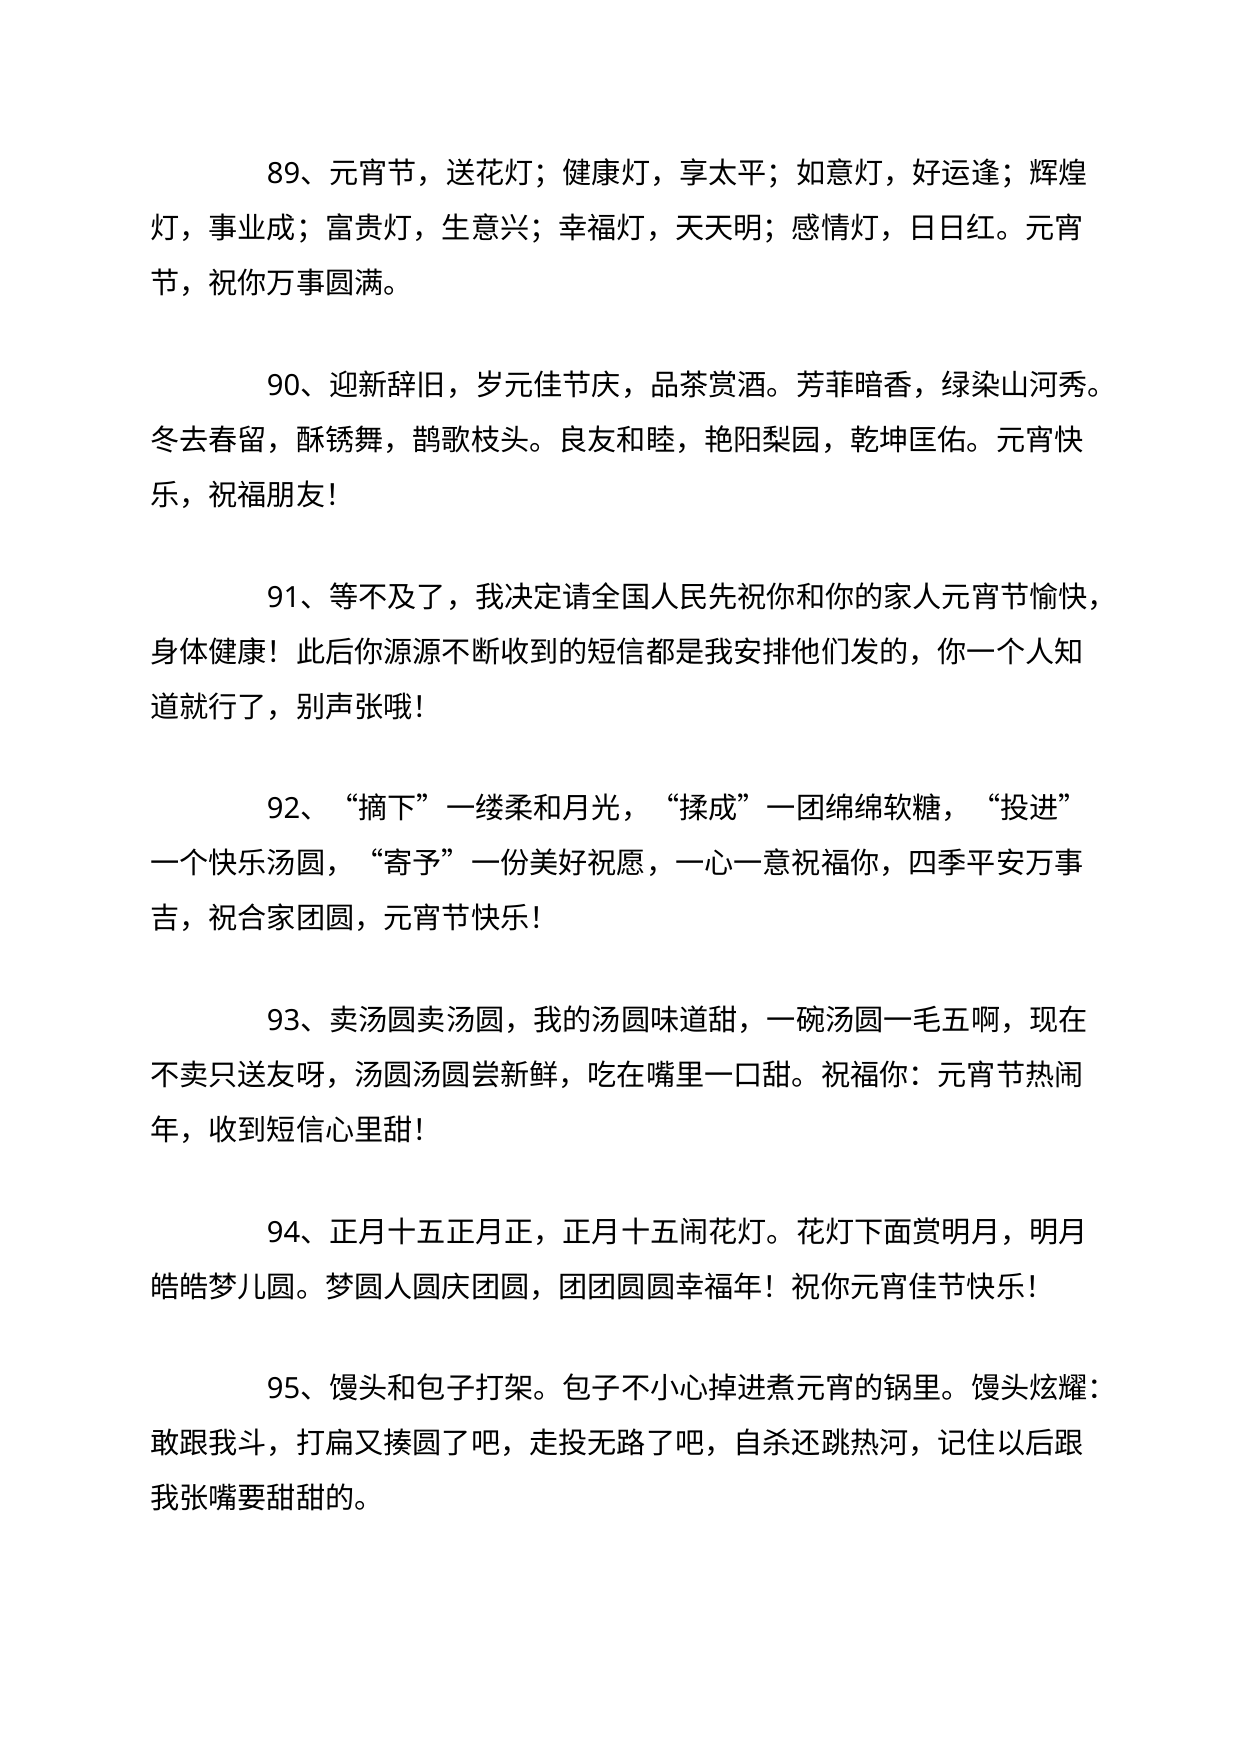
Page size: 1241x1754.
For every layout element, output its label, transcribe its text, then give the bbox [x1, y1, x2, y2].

text 89、元宵节，送花灯；健康灯，享太平；如意灯，好运逢；辉煌灯，事业成；富贵灯，生意兴；幸福灯，天天明；感情灯，日日红。元宵节，祝你万事圆满。 [150, 150, 1090, 302]
text 91、等不及了，我决定请全国人民先祝你和你的家人元宵节愉快，身体健康！此后你源源不断收到的短信都是我安排他们发的，你一个人知道就行了，别声张哦！ [150, 573, 1090, 726]
text 93、卖汤圆卖汤圆，我的汤圆味道甜，一碗汤圆一毛五啊，现在不卖只送友呀，汤圆汤圆尝新鲜，吃在嘴里一口甜。祝福你：元宵节热闹年，收到短信心里甜！ [150, 997, 1090, 1149]
text 92、“摘下”一缕柔和月光，“揉成”一团绵绵软糖，“投进”一个快乐汤圆，“寄予”一份美好祝愿，一心一意祝福你，四季平安万事吉，祝合家团圆，元宵节快乐！ [150, 785, 1090, 937]
text 94、正月十五正月正，正月十五闹花灯。花灯下面赏明月，明月皓皓梦儿圆。梦圆人圆庆团圆，团团圆圆幸福年！祝你元宵佳节快乐！ [150, 1208, 1090, 1306]
text 95、馒头和包子打架。包子不小心掉进煮元宵的锅里。馒头炫耀：敢跟我斗，打扁又揍圆了吧，走投无路了吧，自杀还跳热河，记住以后跟我张嘴要甜甜的。 [150, 1365, 1090, 1517]
text 90、迎新辞旧，岁元佳节庆，品茶赏酒。芳菲暗香，绿染山河秀。冬去春留，酥锈舞，鹊歌枝头。良友和睦，艳阳梨园，乾坤匡佑。元宵快乐，祝福朋友！ [150, 362, 1090, 514]
